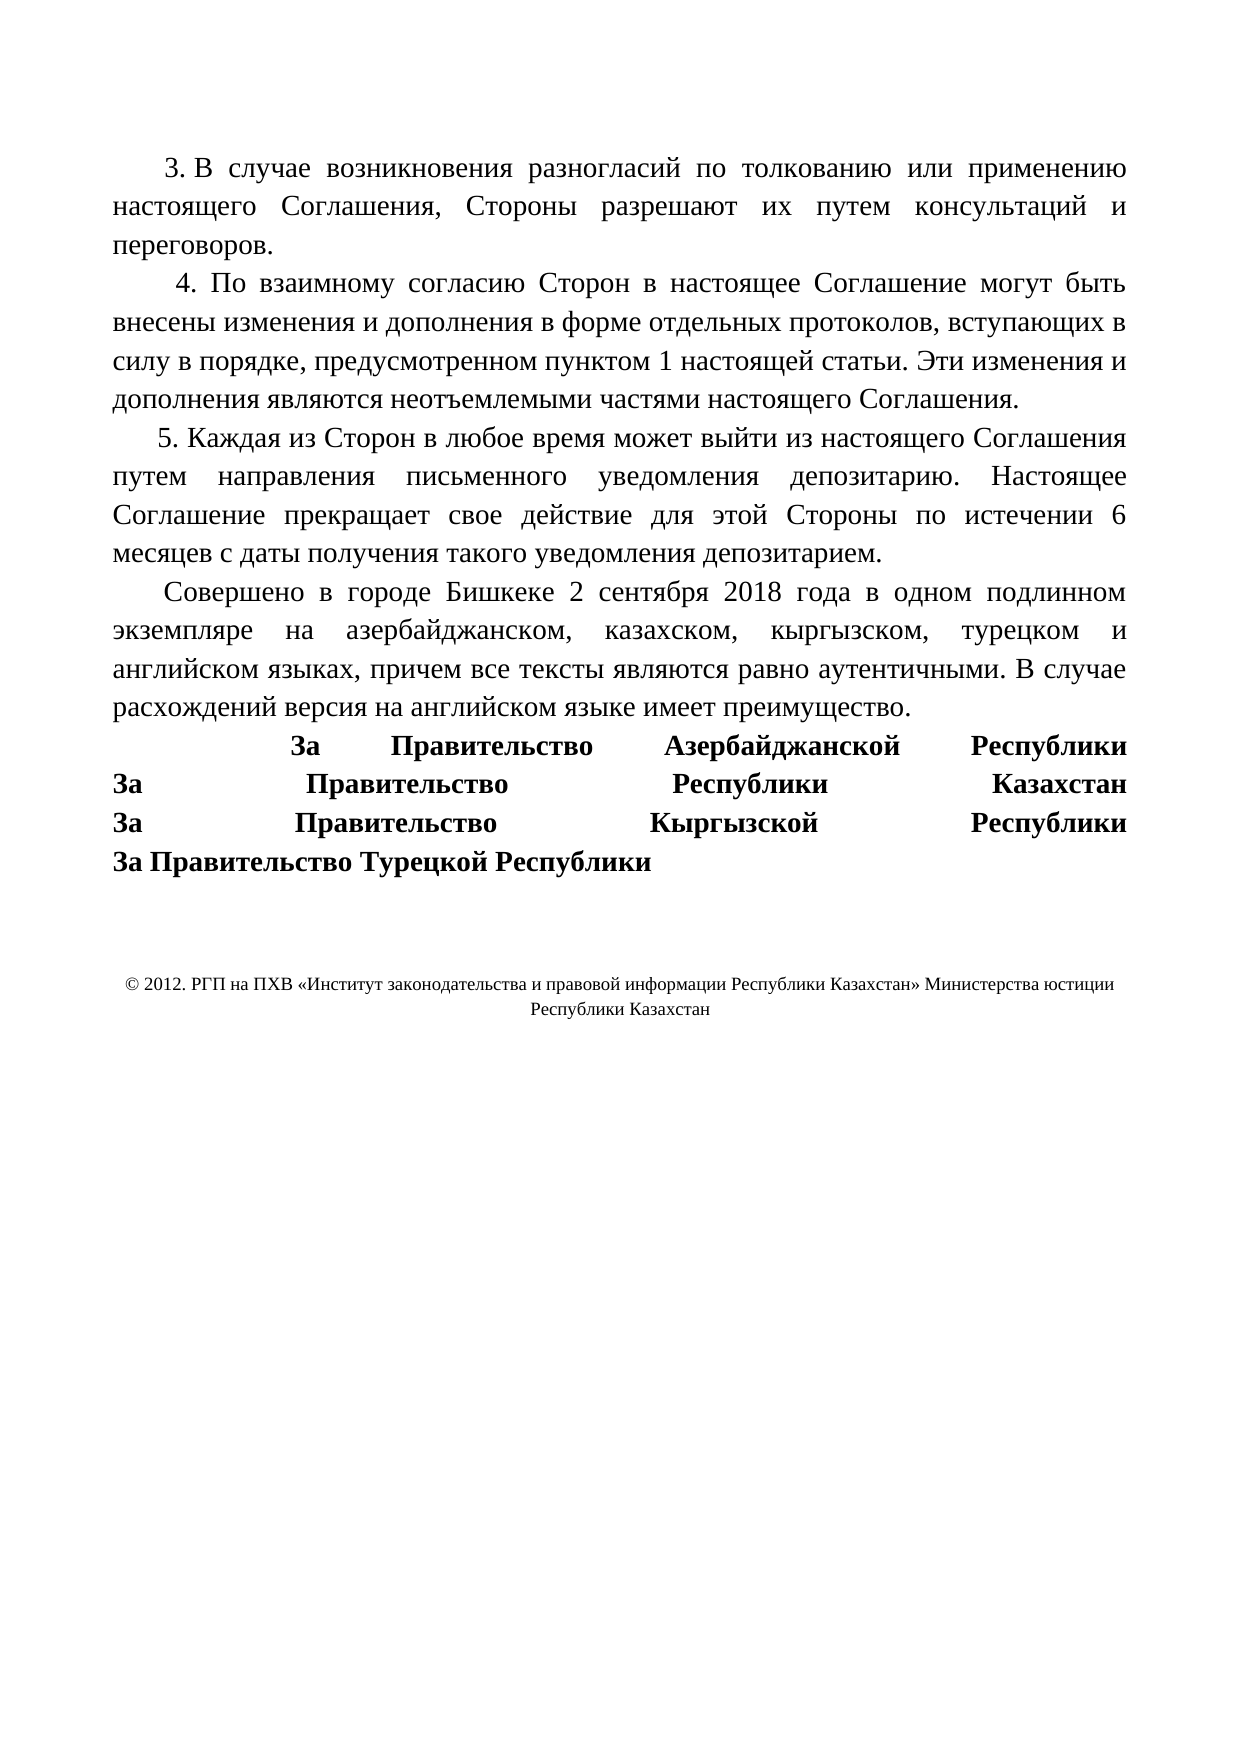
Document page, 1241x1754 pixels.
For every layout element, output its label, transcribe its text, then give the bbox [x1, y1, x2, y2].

text 4. По взаимному согласию Сторон в настоящее Соглашение могут быть внесены изменения и дополнения в форме отдельных протоколов, вступающих в силу в порядке, предусмотренном пунктом 1 настоящей статьи. Эти изменения и дополнения являются неотъемлемыми частями настоящего Соглашения. [112, 266, 1128, 415]
text Совершено в городе Бишкеке 2 сентября 2018 года в одном подлинном экземпляре на азербайджанском, казахском, кыргызском, турецком и английском языках, причем все тексты являются равно аутентичными. В случае расхождений версия на английском языке имеет преимущество. [112, 574, 1128, 723]
text 3. В случае возникновения разногласий по толкованию или применению настоящего Соглашения, Стороны разрешают их путем консультаций и переговоров. [112, 150, 1128, 261]
text © 2012. РГП на ПХВ «Институт законодательства и правовой информации Республики Казахстан» Министерства юстиции Республики Казахстан [112, 973, 1128, 1019]
text 5. Каждая из Сторон в любое время может выйти из настоящего Соглашения путем направления письменного уведомления депозитарию. Настоящее Соглашение прекращает свое действие для этой Стороны по истечении 6 месяцев с даты получения такого уведомления депозитарием. [112, 420, 1128, 569]
text За Правительство Азербайджанской Республики За Правительство Республики Казахстан За Правительство Кыргызской Республики За Правительство Турецкой Республики [112, 728, 1128, 877]
